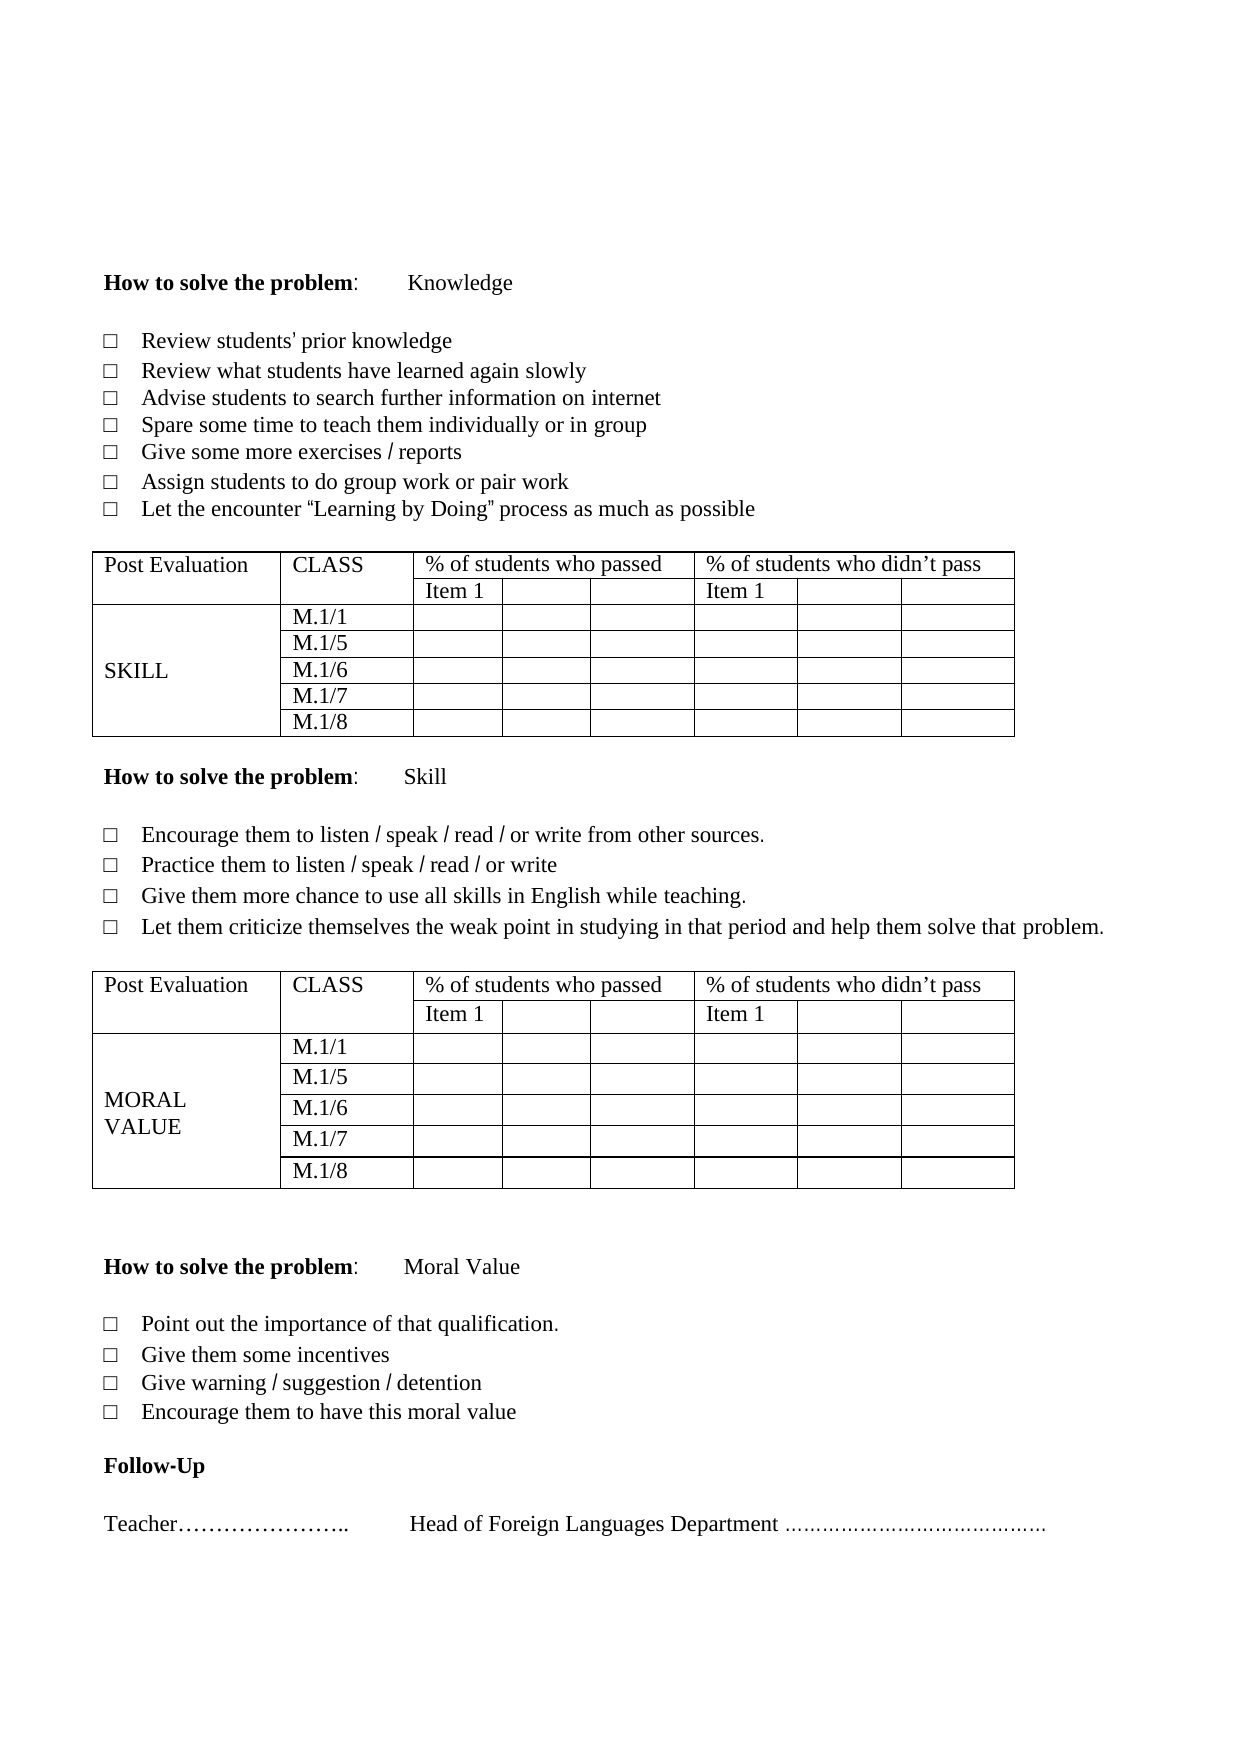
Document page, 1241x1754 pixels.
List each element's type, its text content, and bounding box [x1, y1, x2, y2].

table_cell [798, 631, 901, 657]
table_cell [902, 1001, 1014, 1033]
table_cell [414, 1034, 502, 1063]
table_cell [503, 605, 590, 630]
table_cell [591, 605, 694, 630]
table_header CLASS [281, 553, 413, 604]
table_cell [695, 1034, 797, 1063]
list Point out the importance of that qualification. [103, 1310, 1203, 1339]
list Let the encounter “Learning by Doing” process as much as possible [103, 494, 1203, 522]
table_cell [695, 710, 797, 736]
list Give some more exercises / reports [103, 437, 1203, 465]
list Give them more chance to use all skills in English while teaching. [103, 882, 1203, 911]
table_cell Item 1 [414, 1001, 502, 1033]
table_cell M.1/1 [281, 605, 413, 630]
table_cell [902, 579, 1014, 604]
table_cell [414, 710, 502, 736]
table_cell [591, 631, 694, 657]
table_header % of students who passed [414, 553, 694, 577]
table_cell [591, 1095, 694, 1125]
subtitle Follow-Up [103, 1452, 1203, 1478]
table_cell [798, 605, 901, 630]
table_cell [902, 710, 1014, 736]
list Give warning / suggestion / detention [103, 1368, 1203, 1396]
table_cell [503, 579, 590, 604]
list Encourage them to listen / speak / read / or write from other sources. [103, 821, 1203, 849]
table_cell [414, 684, 502, 709]
table_cell [591, 1126, 694, 1156]
table_cell M.1/1 [281, 1034, 413, 1063]
table_cell Item 1 [414, 579, 502, 604]
table_cell M.1/7 [281, 1126, 413, 1156]
table_cell [695, 1126, 797, 1156]
list Give them some incentives [103, 1341, 1203, 1368]
table_header % of students who didn’t pass [695, 553, 1014, 577]
table_cell [591, 1034, 694, 1063]
table_cell [591, 1064, 694, 1094]
table_header % of students who passed [414, 972, 694, 1000]
table_cell [902, 1064, 1014, 1094]
table_cell [503, 1064, 590, 1094]
table_cell [414, 1158, 502, 1188]
table_cell [695, 658, 797, 683]
table_cell M.1/5 [281, 1064, 413, 1094]
table_cell [695, 684, 797, 709]
text How to solve the problem: Knowledge [103, 269, 1203, 296]
table_header CLASS [281, 972, 413, 1033]
text Teacher………………….. Head of Foreign Languages Department …………………………………… [103, 1509, 1203, 1536]
list Assign students to do group work or pair work [103, 467, 1203, 494]
table_cell [591, 1001, 694, 1033]
table_cell SKILL [93, 605, 280, 736]
table_cell Item 1 [695, 579, 797, 604]
table_cell [798, 658, 901, 683]
table_cell [503, 710, 590, 736]
table_cell [503, 1158, 590, 1188]
table_cell [414, 1095, 502, 1125]
table_cell [695, 1158, 797, 1188]
table_cell M.1/5 [281, 631, 413, 657]
table_cell [902, 605, 1014, 630]
table_cell [902, 1095, 1014, 1125]
table_cell [591, 1158, 694, 1188]
table_cell [695, 1064, 797, 1094]
table_cell Item 1 [695, 1001, 797, 1033]
table_cell [414, 1064, 502, 1094]
table_cell [902, 658, 1014, 683]
table_header % of students who didn’t pass [695, 972, 1014, 1000]
list Let them criticize themselves the weak point in studying in that period and help them solve that problem. [103, 913, 1203, 942]
list Advise students to search further information on internet [103, 384, 1203, 411]
table_cell M.1/7 [281, 684, 413, 709]
text How to solve the problem: Moral Value [103, 1253, 1203, 1279]
list Spare some time to teach them individually or in group [103, 411, 1203, 437]
table_cell [902, 1158, 1014, 1188]
table_cell [798, 710, 901, 736]
list Practice them to listen / speak / read / or write [103, 851, 1203, 879]
table_cell [503, 684, 590, 709]
table_cell [414, 658, 502, 683]
table_cell [591, 710, 694, 736]
table_cell [798, 1126, 901, 1156]
table_header Post Evaluation [93, 553, 280, 604]
table_cell [798, 1158, 901, 1188]
table_cell [798, 579, 901, 604]
table_cell [798, 1095, 901, 1125]
table_cell [414, 1126, 502, 1156]
table_cell [695, 605, 797, 630]
table_cell [902, 1034, 1014, 1063]
table_cell [503, 1034, 590, 1063]
list Encourage them to have this moral value [103, 1398, 1203, 1426]
table_cell [902, 684, 1014, 709]
table_cell [798, 684, 901, 709]
table_header Post Evaluation [93, 972, 280, 1033]
table_cell [503, 658, 590, 683]
table_cell [591, 579, 694, 604]
table_cell M.1/6 [281, 1095, 413, 1125]
table_cell M.1/8 [281, 1158, 413, 1188]
table_cell [591, 658, 694, 683]
table_cell [798, 1034, 901, 1063]
table_cell [591, 684, 694, 709]
table_cell [798, 1064, 901, 1094]
table_cell [503, 1095, 590, 1125]
table_cell [414, 631, 502, 657]
table_cell [414, 605, 502, 630]
table_cell [503, 631, 590, 657]
table_cell M.1/8 [281, 710, 413, 736]
table_cell [503, 1126, 590, 1156]
table_cell [902, 1126, 1014, 1156]
text How to solve the problem: Skill [103, 763, 1203, 789]
table_cell MORAL VALUE [93, 1034, 280, 1188]
list Review what students have learned again slowly [103, 357, 1203, 384]
table_cell [798, 1001, 901, 1033]
table_cell [503, 1001, 590, 1033]
list Review students’ prior knowledge [103, 327, 1203, 355]
table_cell [695, 631, 797, 657]
table_cell [695, 1095, 797, 1125]
table_cell M.1/6 [281, 658, 413, 683]
table_cell [902, 631, 1014, 657]
